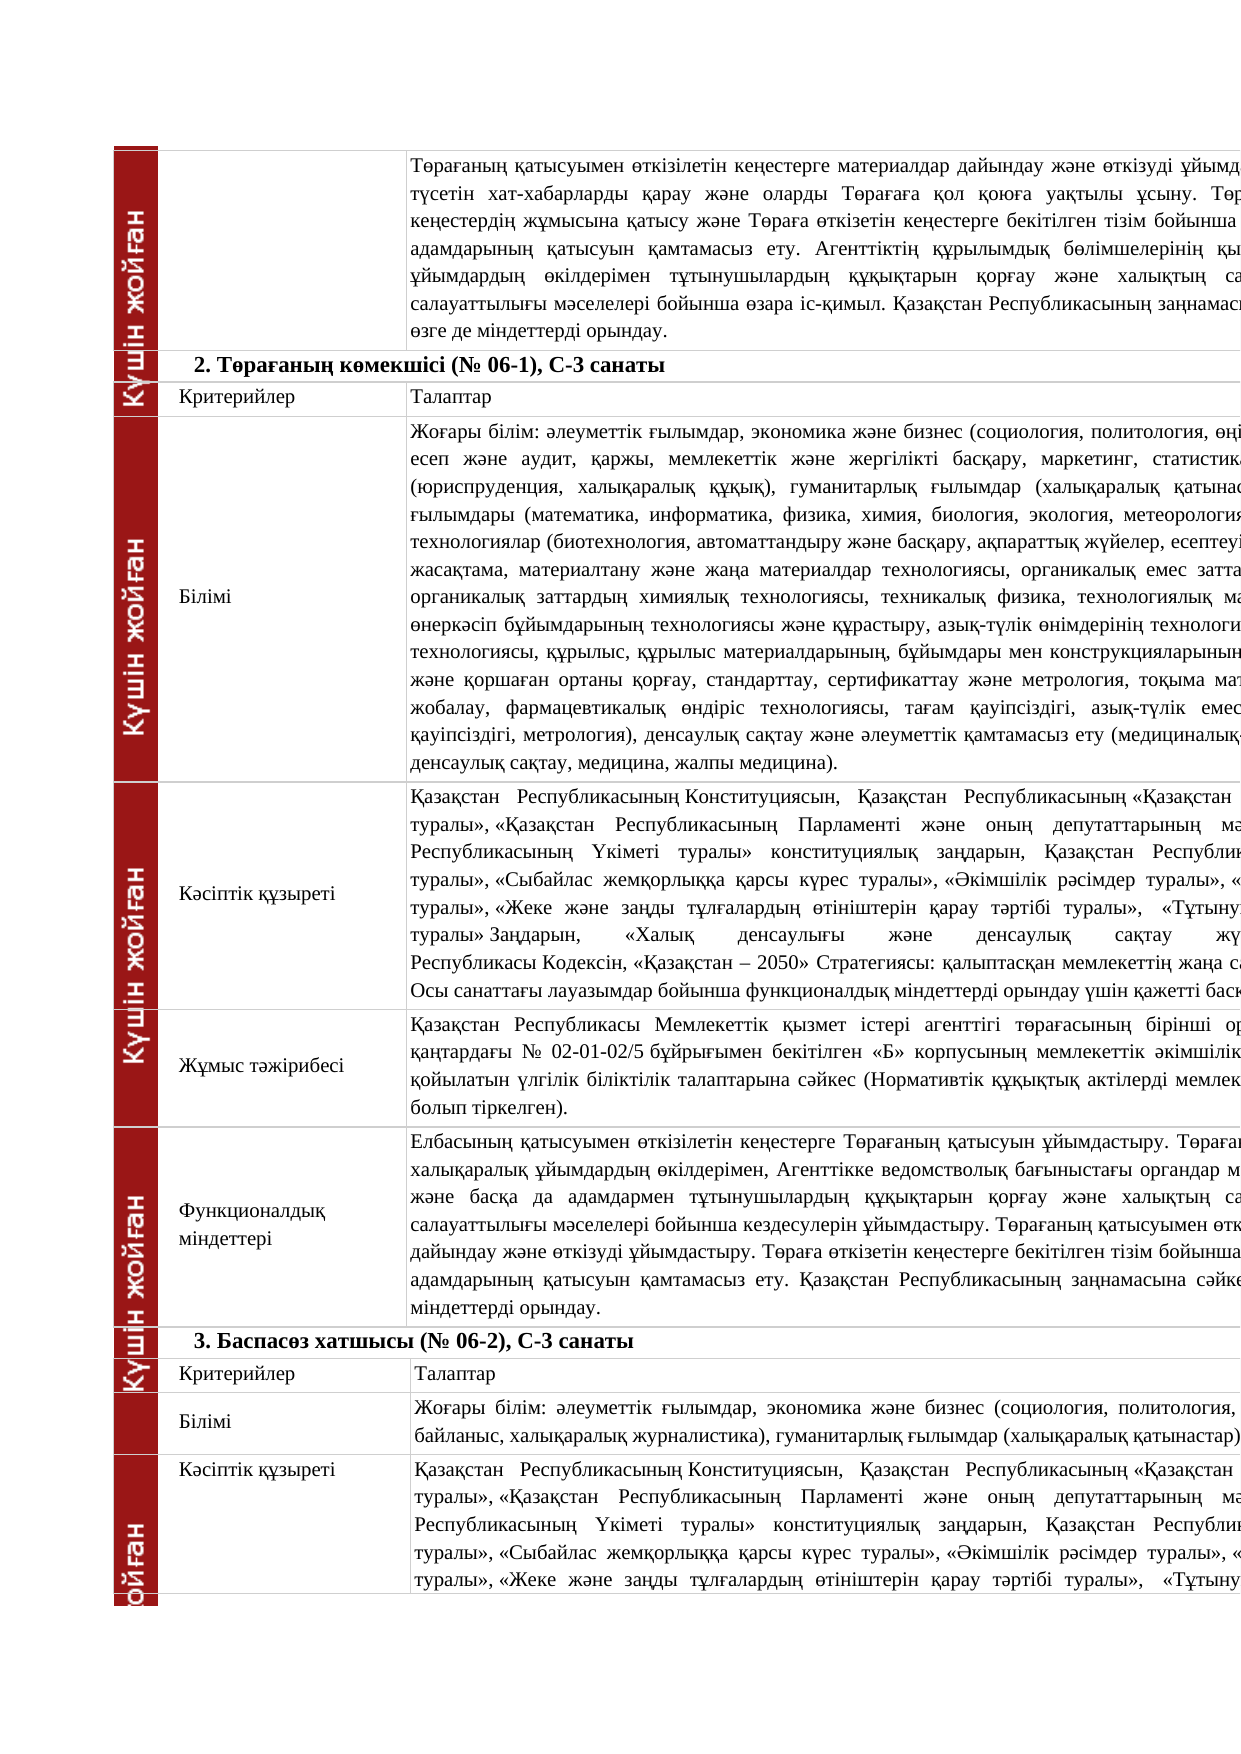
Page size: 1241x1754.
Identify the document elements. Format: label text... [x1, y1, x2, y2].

table_cell Кәсіптік құзыреті [114, 1455, 410, 1593]
picture [114, 1354, 158, 1358]
table_cell Жоғары білім: әлеуметтік ғылымдар, экономика және бизнес (социология, политология, өңіртану, экономика, менеджмент, есеп және аудит, қаржы, мемлекеттік және жергілікті басқару, маркетинг, статистика, әлемдік экономика), құқық (юриспруденция, халықаралық құқық), гуманитарлық ғылымдар (халықаралық қатынастар, аударма ісі), жаратылыс ғылымдары (математика, информатика, физика, химия, биология, экология, метеорология), техникалық ғылымдар және технологиялар (биотехнология, автоматтандыру және басқару, ақпараттық жүйелер, есептеуіш техника және бағдарламалық жасақтама, материалтану және жаңа материалдар технологиясы, органикалық емес заттардың химиялық технологиясы, органикалық заттардың химиялық технологиясы, техникалық физика, технологиялық машиналар және жабдық, жеңіл өнеркәсіп бұйымдарының технологиясы және құрастыру, азық-түлік өнімдерінің технологиясы, қайта өңдеу өндірістерінің технологиясы, құрылыс, құрылыс материалдарының, бұйымдары мен конструкцияларының өндірісі, өмір сүру қауіпсіздігі және қоршаған ортаны қорғау, стандарттау, сертификаттау және метрология, тоқыма материалдары технологиясы және жобалау, фармацевтикалық өндіріс технологиясы, тағам қауіпсіздігі, азық-түлік емес тауарлар мен бұйымдардың қауіпсіздігі, метрология), денсаулық сақтау және әлеуметтік қамтамасыз ету (медициналық-профилактикалық іс, қоғамдық денсаулық сақтау, медицина, жалпы медицина). [407, 417, 1240, 781]
table_cell Функционалдық міндеттері [114, 1128, 406, 1326]
table_header Критерийлер [114, 383, 406, 416]
text 3. Баспасөз хатшысы (№ 06-2), С-3 санаты [112, 1327, 1128, 1354]
picture [114, 1594, 158, 1606]
table_header Критерийлер [114, 1359, 410, 1392]
table_cell Елбасының қатысуымен өткізілетін кеңестерге Төрағаның қатысуын ұйымдастыру. Төрағаның шетелдік делегациялармен, халықаралық ұйымдардың өкілдерімен, Агенттікке ведомстволық бағыныстағы органдар мен ұйымдардың басшыларымен және басқа да адамдармен тұтынушылардың құқықтарын қорғау және халықтың санитариялық-эпидемиологиялық салауаттылығы мәселелері бойынша кездесулерін ұйымдастыру. Төрағаның қатысуымен өткізілетін кеңестерге материалдар дайындау және өткізуді ұйымдастыру. Төраға өткізетін кеңестерге бекітілген тізім бойынша Агенттіктің қызметкерлері мен адамдарының қатысуын қамтамасыз ету. Қазақстан Республикасының заңнамасына сәйкес құзыретінің шегінде өзге де міндеттерді орындау. [407, 1128, 1240, 1326]
table_header Талаптар [407, 383, 1240, 416]
table_header Талаптар [411, 1359, 1240, 1392]
table_cell Жоғары білім: әлеуметтік ғылымдар, экономика және бизнес (социология, политология, журналистика, жұртшылықпен байланыс, халықаралық журналистика), гуманитарлық ғылымдар (халықаралық қатынастар). [411, 1393, 1240, 1454]
table_cell Білімі [114, 1393, 410, 1454]
table_cell Қазақстан Республикасының Конституциясын, Қазақстан Республикасының «Қазақстан Республикасының Президенті туралы», «Қазақстан Республикасының Парламенті және оның депутаттарының мәртебесі туралы», «Қазақстан Республикасының Үкіметі туралы» конституциялық заңдарын, Қазақстан Республикасының «Мемлекеттік қызмет туралы», «Сыбайлас жемқорлыққа қарсы күрес туралы», «Әкімшілік рәсімдер туралы», «Нормативтік құқықтық актілер туралы», «Жеке және заңды тұлғалардың өтiнiштерiн қарау тәртiбi туралы», «Тұтынушылардың құқықтарын қорғау туралы» Заңдарын, «Халық денсаулығы және денсаулық сақтау жүйесі туралы» Қазақстан Республикасы Кодексін, «Қазақстан – 2050» Стратегиясы: қалыптасқан мемлекеттің жаңа саяси бағыты стратегиясын білу. Осы санаттағы лауазымдар бойынша функционалдық міндеттерді орындау үшін қажетті басқа да міндетті білімдер. [407, 783, 1240, 1009]
picture [114, 146, 158, 150]
table_cell Қазақстан Республикасы Мемлекеттік қызмет істері агенттігі төрағасының бірінші орынбасарының 2008 жылғы 9 қаңтардағы № 02-01-02/5 бұйрығымен бекітілген «Б» корпусының мемлекеттік әкімшілік лауазымдарының санаттарына қойылатын үлгілік біліктілік талаптарына сәйкес (Нормативтік құқықтық актілерді мемлекеттік тіркеу тізілімінде № 5084 болып тіркелген). [407, 1010, 1240, 1126]
table_cell Кәсіптік құзыреті [114, 783, 406, 1009]
table_cell Жұмыс тәжірибесі [114, 1010, 406, 1126]
table_cell Білімі [114, 417, 406, 781]
text 2. Төрағаның көмекшісі (№ 06-1), С-3 санаты [112, 351, 1128, 378]
table_cell Функционалдық міндеттері [114, 151, 406, 350]
